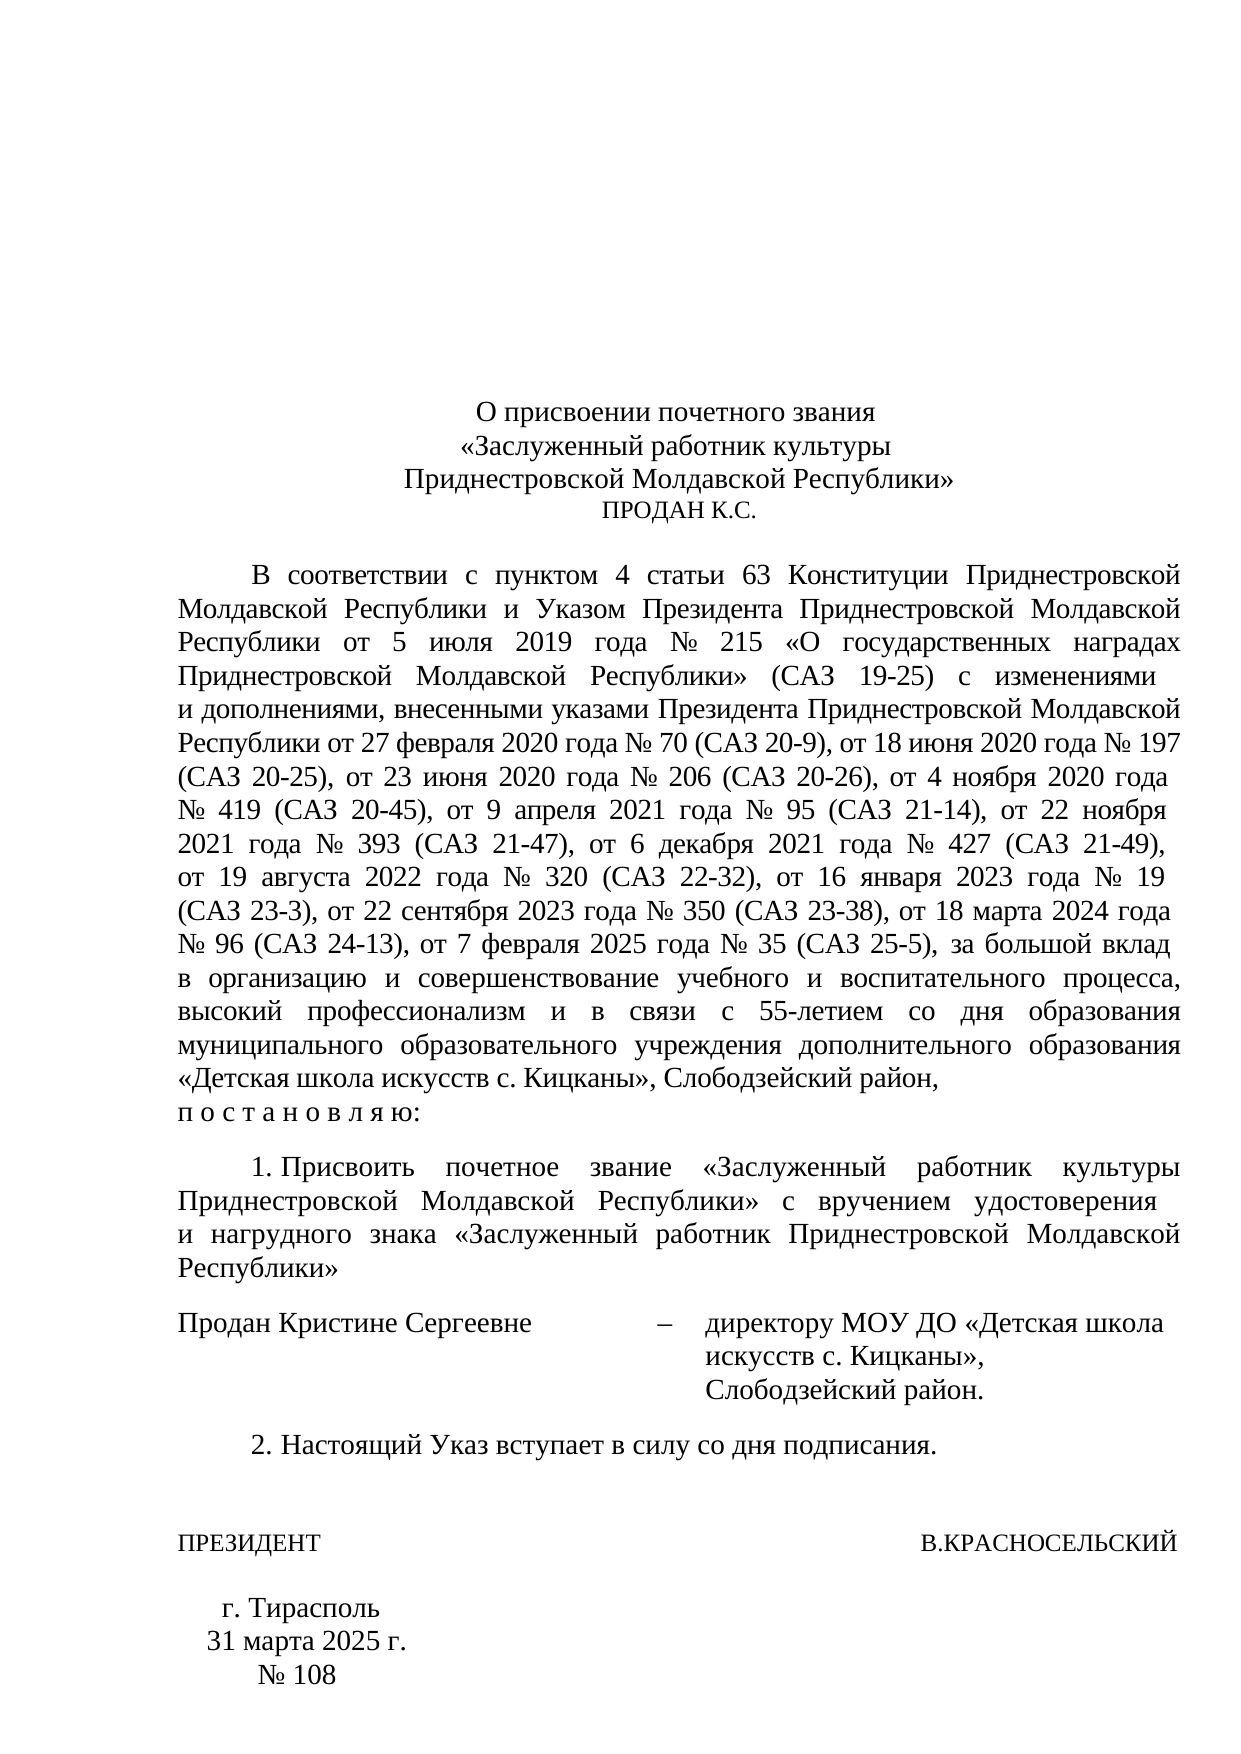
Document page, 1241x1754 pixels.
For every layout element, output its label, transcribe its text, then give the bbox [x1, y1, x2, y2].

list Настоящий Указ вступает в силу со дня подписания. [177, 1427, 1181, 1461]
text п о с т а н о в л я ю: [177, 1094, 1181, 1128]
text ПРЕЗИДЕНТ В.КРАСНОСЕЛЬСКИЙ [177, 1528, 1181, 1556]
table_header директору МОУ ДО «Детская школа искусств с. Кицканы», Слободзейский район. [694, 1305, 1192, 1406]
table_header – [646, 1305, 694, 1406]
text г. Тирасполь [177, 1590, 1181, 1623]
text № 108 [177, 1657, 1181, 1691]
list Присвоить почетное звание «Заслуженный работник культуры Приднестровской Молдавской Республики» с вручением удостоверения и нагрудного знака «Заслуженный работник Приднестровской Молдавской Республики» [177, 1149, 1181, 1283]
text О присвоении почетного звания «Заслуженный работник культуры Приднестровской Молдавской Республики» [177, 394, 1181, 495]
text 31 марта 2025 г. [177, 1623, 1181, 1657]
text В соответствии с пунктом 4 статьи 63 Конституции Приднестровской Молдавской Республики и Указом Президента Приднестровской Молдавской Республики от 5 июля 2019 года № 215 «О государственных наградах Приднестровской Молдавской Республики» (САЗ 19-25) с изменениями и дополнениями, внесенными указами Президента Приднестровской Молдавской Республики от 27 февраля 2020 года № 70 (САЗ 20-9), от 18 июня 2020 года № 197 (САЗ 20-25), от 23 июня 2020 года № 206 (САЗ 20-26), от 4 ноября 2020 года № 419 (САЗ 20-45), от 9 апреля 2021 года № 95 (САЗ 21-14), от 22 ноября 2021 года № 393 (САЗ 21-47), от 6 декабря 2021 года № 427 (САЗ 21-49), от 19 августа 2022 года № 320 (САЗ 22-32), от 16 января 2023 года № 19 (САЗ 23-3), от 22 сентября 2023 года № 350 (САЗ 23-38), от 18 марта 2024 года № 96 (САЗ 24-13), от 7 февраля 2025 года № 35 (САЗ 25-5), за большой вклад в организацию и совершенствование учебного и воспитательного процесса, высокий профессионализм и в связи с 55-летием со дня образования муниципального образовательного учреждения дополнительного образования «Детская школа искусств с. Кицканы», Слободзейский район, [177, 557, 1181, 1094]
text ПРОДАН К.С. [177, 495, 1181, 524]
table_header Продан Кристине Сергеевне [166, 1305, 646, 1406]
